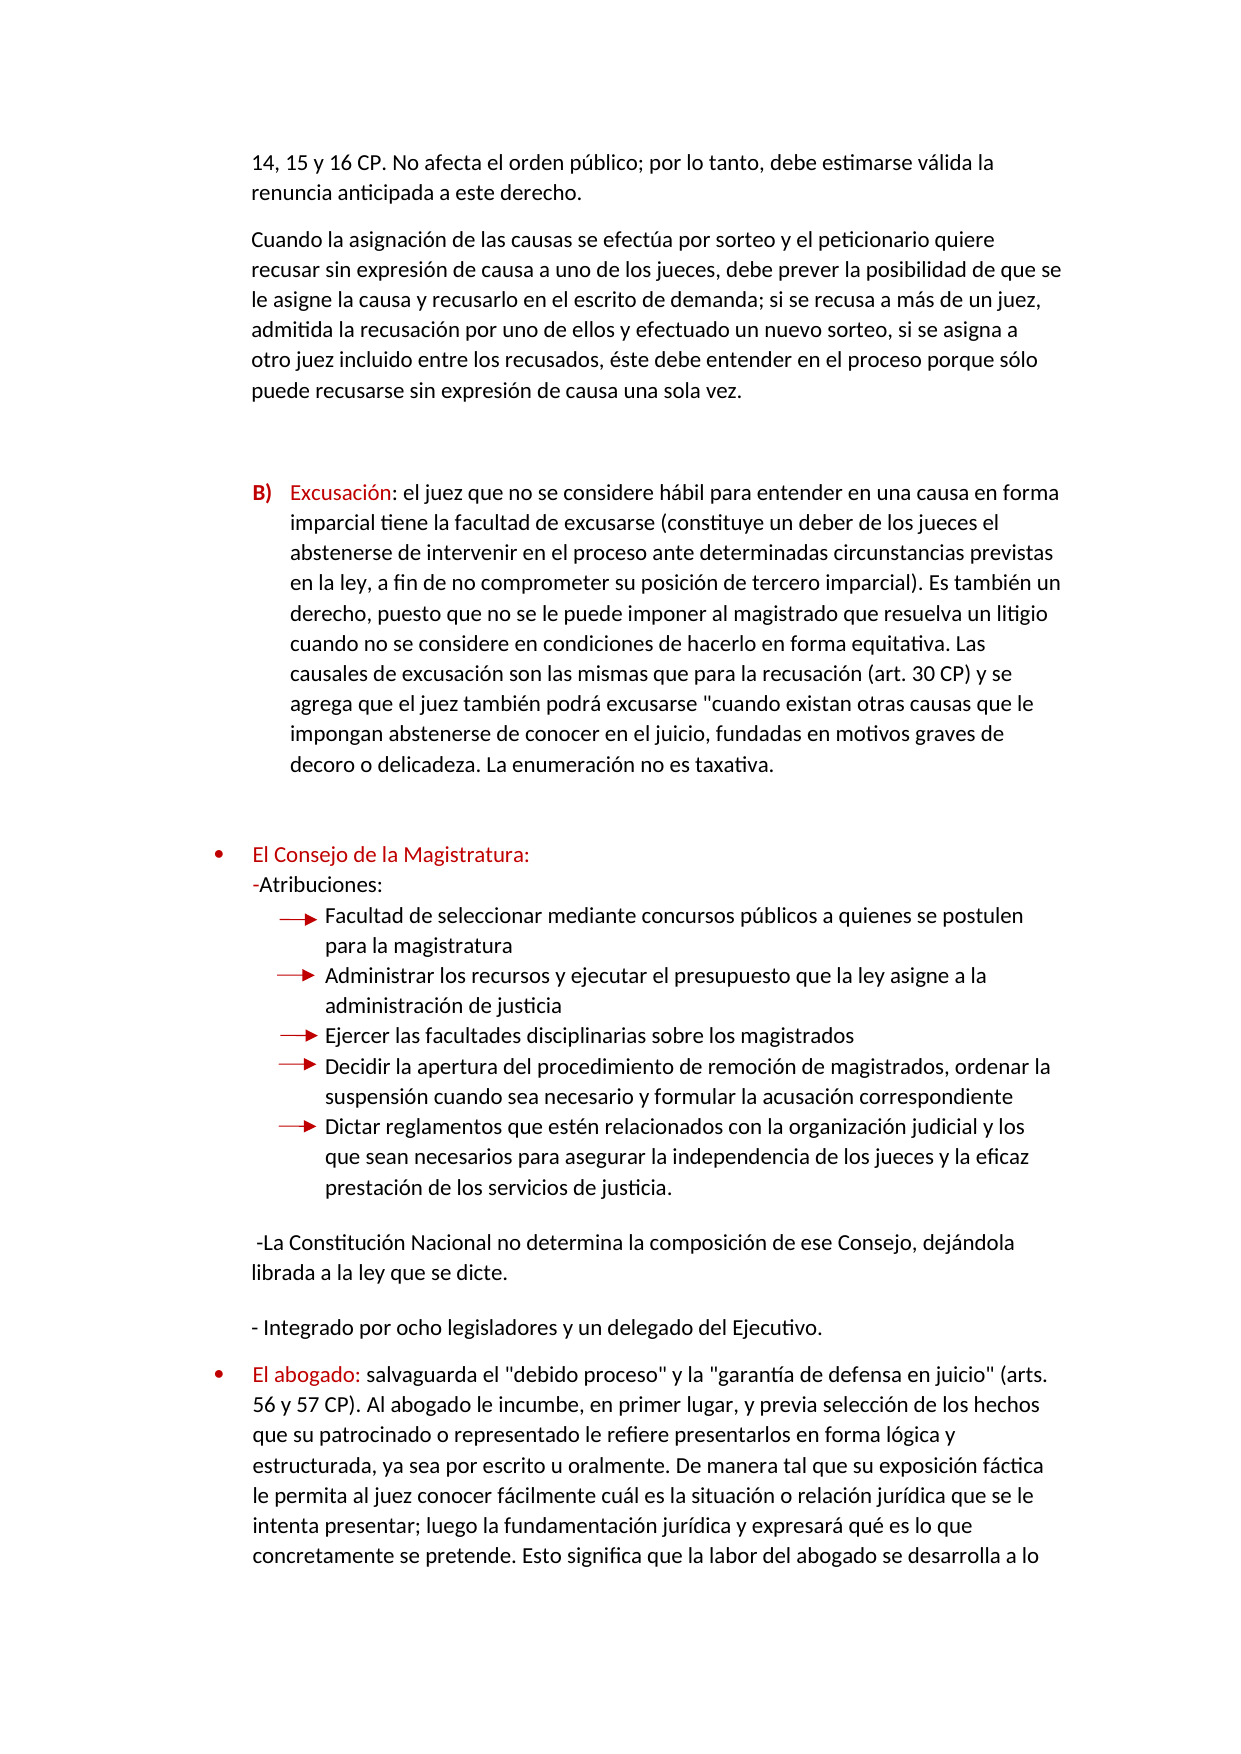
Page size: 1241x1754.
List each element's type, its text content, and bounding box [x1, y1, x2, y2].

text - Integrado por ocho legisladores y un delegado del Ejecutivo. [251, 1313, 1063, 1341]
list Dictar reglamentos que estén relacionados con la organización judicial y los que sean necesarios para asegurar la independencia de los jueces y la eficaz prestación de los servicios de justicia. [325, 1112, 1063, 1201]
list Ejercer las facultades disciplinarias sobre los magistrados [325, 1022, 1063, 1049]
text Cuando la asignación de las causas se efectúa por sorteo y el peticionario quiere recusar sin expresión de causa a uno de los jueces, debe prever la posibilidad de que se le asigne la causa y recusarlo en el escrito de demanda; si se recusa a más de un juez, admitida la recusación por uno de ellos y efectuado un nuevo sorteo, si se asigna a otro juez incluido entre los recusados, éste debe entender en el proceso porque sólo puede recusarse sin expresión de causa una sola vez. [251, 225, 1063, 404]
list Decidir la apertura del procedimiento de remoción de magistrados, ordenar la suspensión cuando sea necesario y formular la acusación correspondiente [325, 1052, 1063, 1110]
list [215, 1360, 1063, 1569]
list El Consejo de la Magistratura: [215, 840, 1063, 868]
list -Atribuciones: [252, 871, 1063, 898]
text -La Constitución Nacional no determina la composición de ese Consejo, dejándola librada a la ley que se dicte. [251, 1228, 1063, 1286]
list Administrar los recursos y ejecutar el presupuesto que la ley asigne a la administración de justicia [325, 961, 1063, 1019]
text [251, 148, 1063, 206]
list Facultad de seleccionar mediante concursos públicos a quienes se postulen para la magistratura [325, 901, 1063, 959]
list Excusación: el juez que no se considere hábil para entender en una causa en forma imparcial tiene la facultad de excusarse (constituye un deber de los jueces el abstenerse de intervenir en el proceso ante determinadas circunstancias previstas en la ley, a fin de no comprometer su posición de tercero imparcial). Es también un derecho, puesto que no se le puede imponer al magistrado que resuelva un litigio cuando no se considere en condiciones de hacerlo en forma equitativa. Las causales de excusación son las mismas que para la recusación (art. 30 CP) y se agrega que el juez también podrá excusarse "cuando existan otras causas que le impongan abstenerse de conocer en el juicio, fundadas en motivos graves de decoro o delicadeza. La enumeración no es taxativa. [252, 478, 1063, 778]
